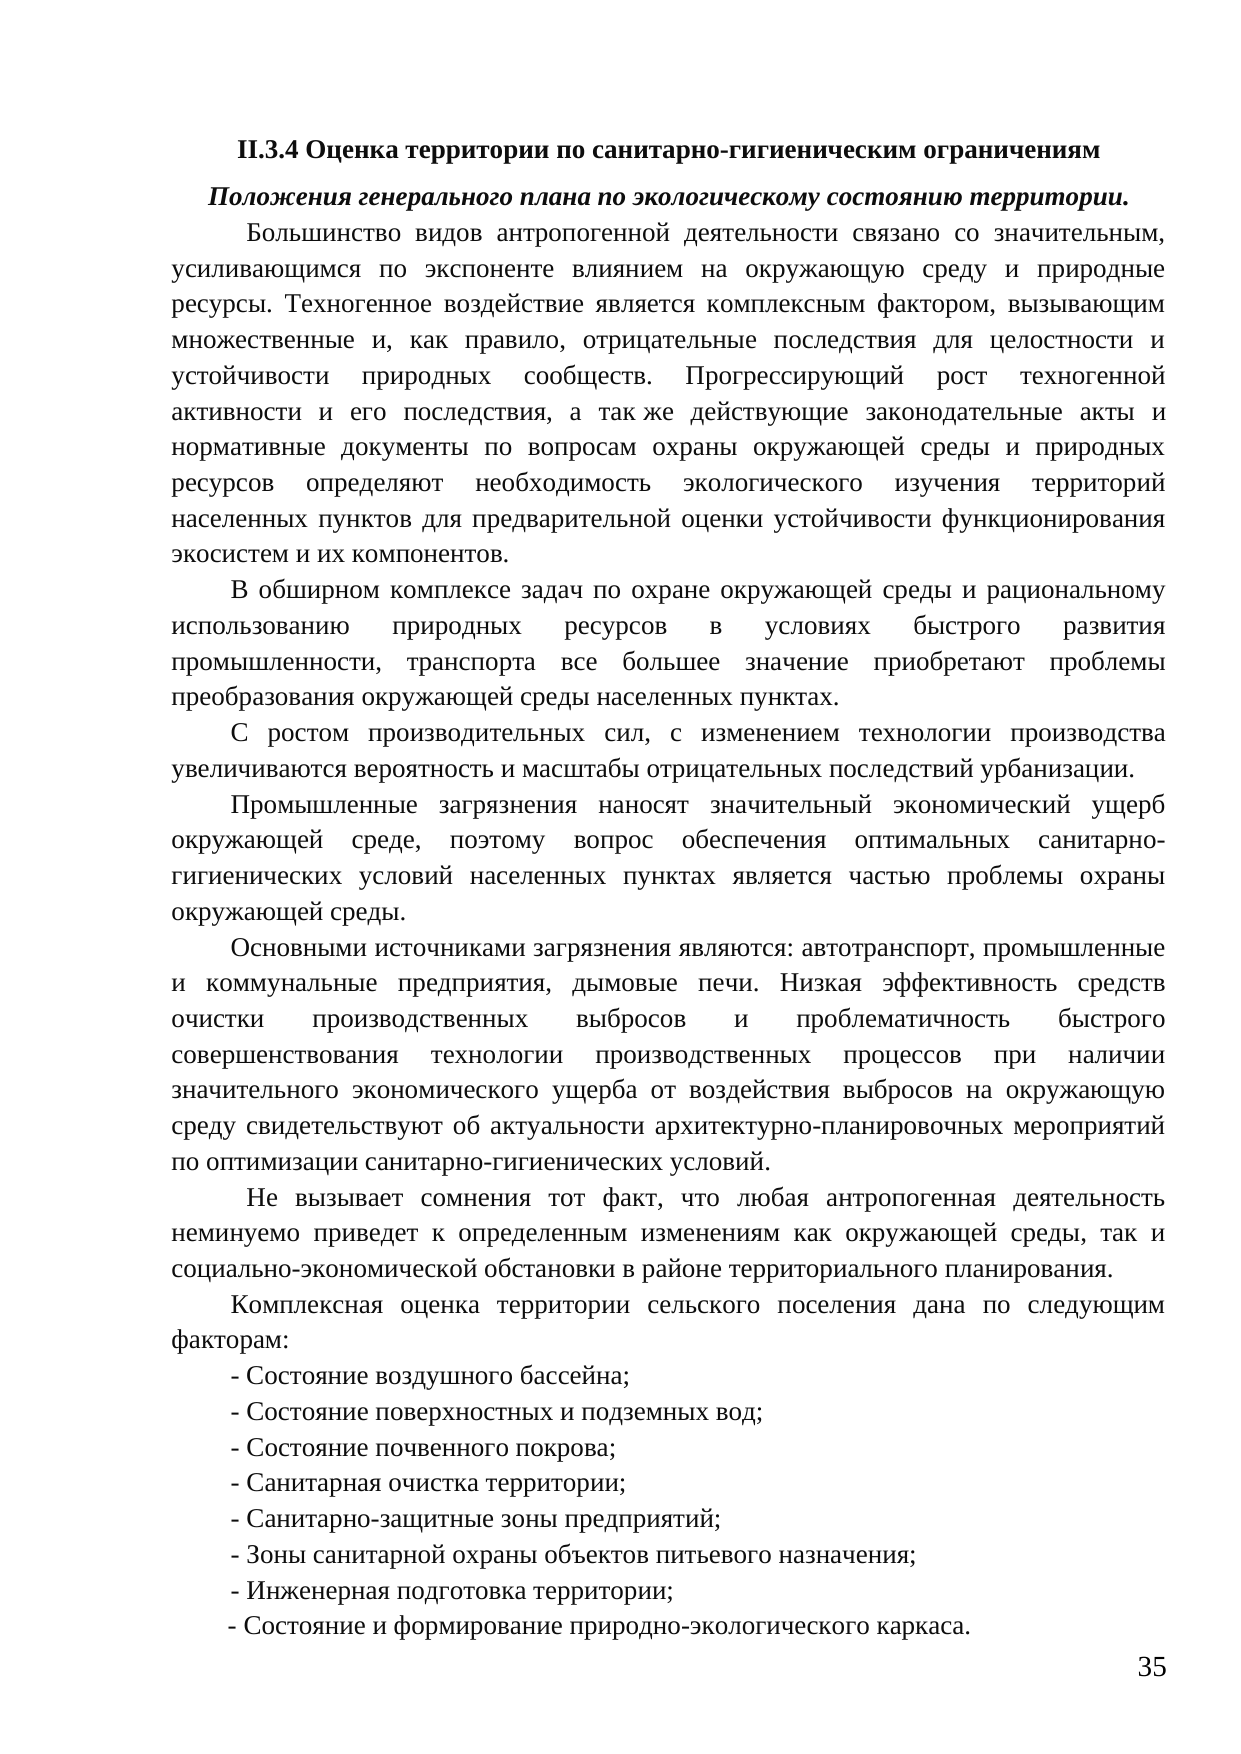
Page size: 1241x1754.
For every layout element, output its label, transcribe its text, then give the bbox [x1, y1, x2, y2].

subtitle II.3.4 Оценка территории по санитарно-гигиеническим ограничениям [171, 134, 1167, 165]
text Промышленные загрязнения наносят значительный экономический ущерб окружающей среде, поэтому вопрос обеспечения оптимальных санитарно-гигиенических условий населенных пунктах является частью проблемы охраны окружающей среды. [171, 788, 1167, 926]
text Не вызывает сомнения тот факт, что любая антропогенная деятельность неминуемо приведет к определенным изменениям как окружающей среды, так и социально-экономической обстановки в районе территориального планирования. [171, 1181, 1167, 1283]
text - Санитарно-защитные зоны предприятий; [171, 1502, 1167, 1533]
text - Санитарная очистка территории; [171, 1467, 1167, 1498]
text - Состояние воздушного бассейна; [171, 1359, 1167, 1391]
text - Инженерная подготовка территории; [171, 1574, 1167, 1605]
text - Зоны санитарной охраны объектов питьевого назначения; [171, 1538, 1167, 1569]
text Большинство видов антропогенной деятельности связано со значительным, усиливающимся по экспоненте влиянием на окружающую среду и природные ресурсы. Техногенное воздействие является комплексным фактором, вызывающим множественные и, как правило, отрицательные последствия для целостности и устойчивости природных сообществ. Прогрессирующий рост техногенной активности и его последствия, а так же действующие законодательные акты и нормативные документы по вопросам охраны окружающей среды и природных ресурсов определяют необходимость экологического изучения территорий населенных пунктов для предварительной оценки устойчивости функционирования экосистем и их компонентов. [171, 216, 1167, 569]
text - Состояние и формирование природно-экологического каркаса. [171, 1609, 1167, 1641]
text - Состояние почвенного покрова; [171, 1431, 1167, 1462]
title Положения генерального плана по экологическому состоянию территории. [171, 180, 1167, 211]
text В обширном комплексе задач по охране окружающей среды и рациональному использованию природных ресурсов в условиях быстрого развития промышленности, транспорта все большее значение приобретают проблемы преобразования окружающей среды населенных пунктах. [171, 573, 1167, 712]
text Комплексная оценка территории сельского поселения дана по следующим факторам: [171, 1288, 1167, 1355]
text Основными источниками загрязнения являются: автотранспорт, промышленные и коммунальные предприятия, дымовые печи. Низкая эффективность средств очистки производственных выбросов и проблематичность быстрого совершенствования технологии производственных процессов при наличии значительного экономического ущерба от воздействия выбросов на окружающую среду свидетельствуют об актуальности архитектурно-планировочных мероприятий по оптимизации санитарно-гигиенических условий. [171, 931, 1167, 1176]
text С ростом производительных сил, с изменением технологии производства увеличиваются вероятность и масштабы отрицательных последствий урбанизации. [171, 716, 1167, 783]
text - Состояние поверхностных и подземных вод; [171, 1395, 1167, 1426]
